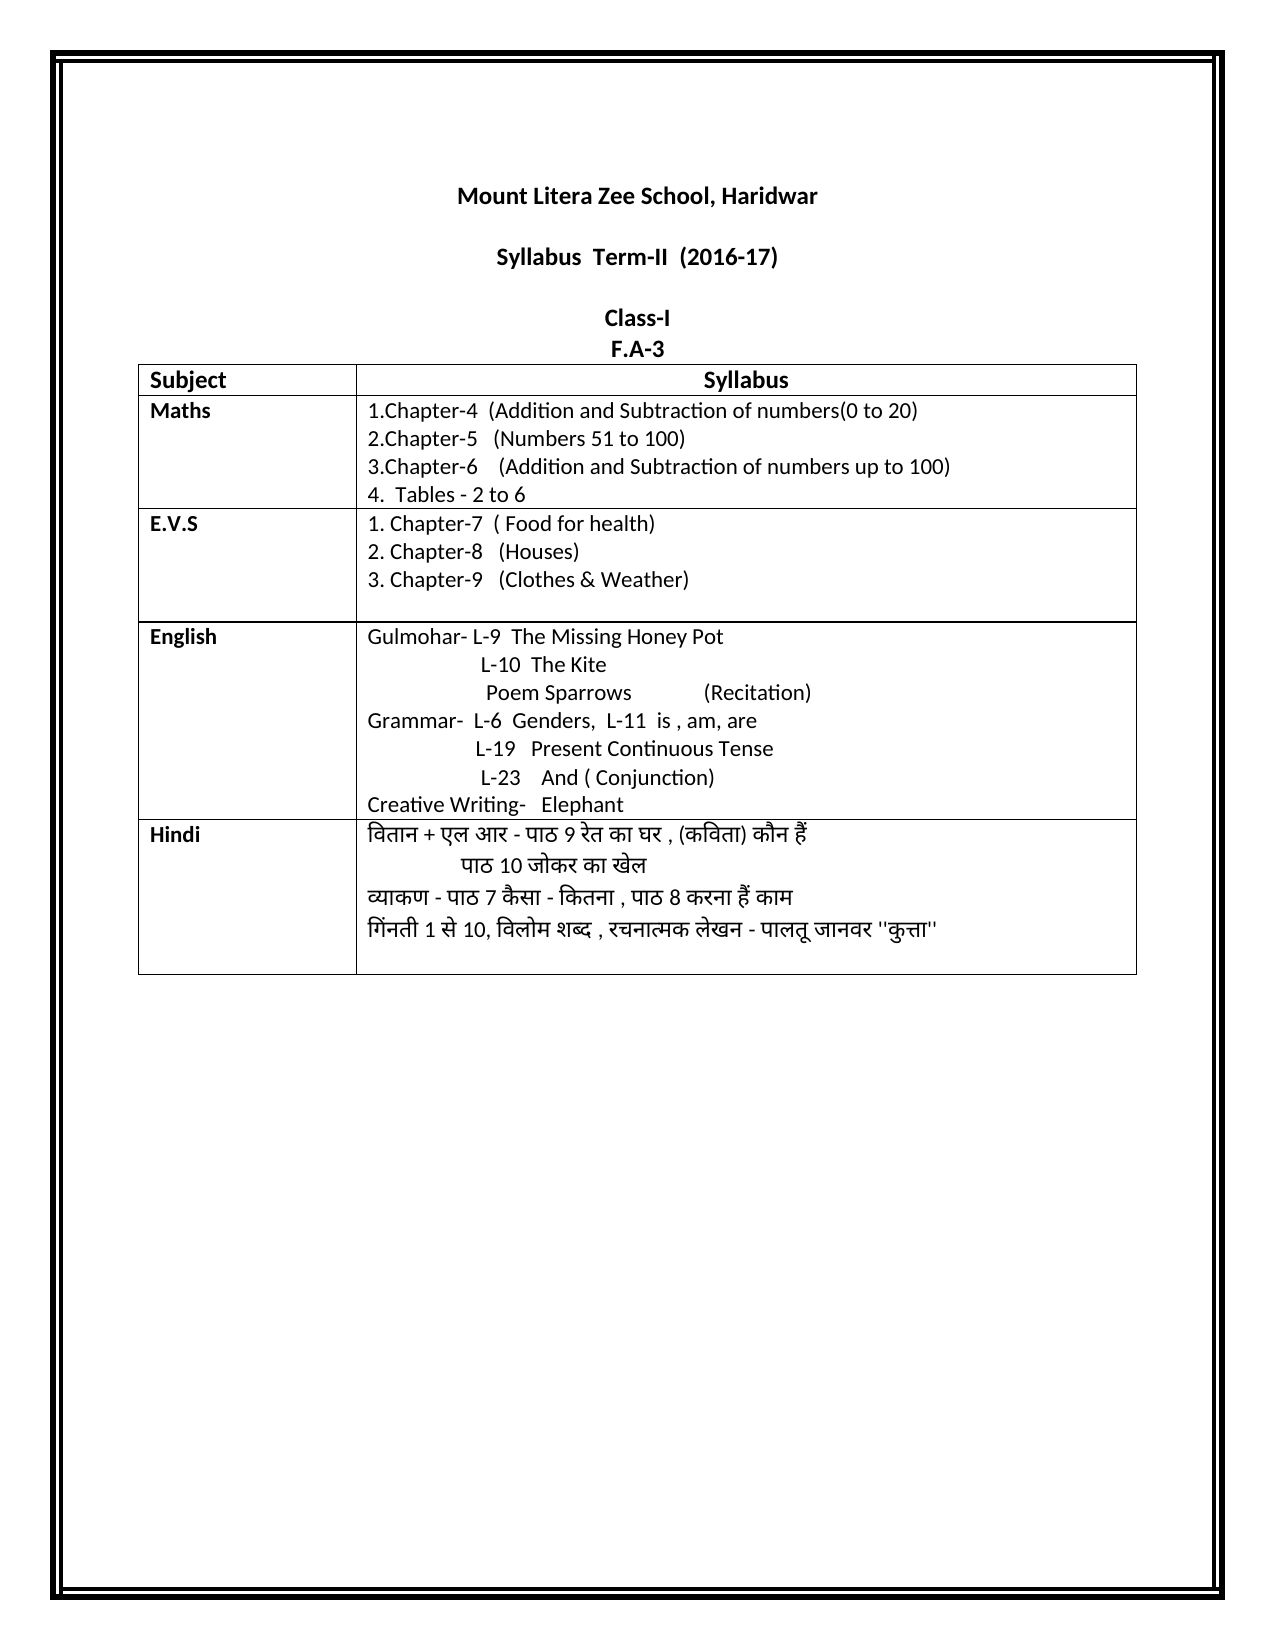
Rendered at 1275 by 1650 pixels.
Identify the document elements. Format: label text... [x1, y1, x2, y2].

table_cell English [139, 623, 356, 819]
table_header Subject [139, 365, 356, 395]
table_cell Maths [139, 396, 356, 508]
text Class-I [150, 303, 1125, 333]
table_cell Gulmohar- L-9 The Missing Honey Pot L-10 The Kite Poem Sparrows (Recitation) Grammar- L-6 Genders, L-11 is , am, are L-19 Present Continuous Tense L-23 And ( Conjunction) Creative Writing- Elephant [357, 623, 1136, 819]
table_header Syllabus [357, 365, 1136, 395]
text F.A-3 [150, 333, 1125, 364]
text Mount Litera Zee School, Haridwar [150, 181, 1125, 211]
table_cell E.V.S [139, 509, 356, 621]
text Syllabus Term-II (2016-17) [150, 242, 1125, 272]
table_cell 1.Chapter-4 (Addition and Subtraction of numbers(0 to 20) 2.Chapter-5 (Numbers 51 to 100) 3.Chapter-6 (Addition and Subtraction of numbers up to 100) 4. Tables - 2 to 6 [357, 396, 1136, 508]
table_cell वितान + एल आर - पाठ 9 रेत का घर , (कविता) कौन हैं पाठ 10 जोकर का खेल व्याकण - पाठ 7 कैसा - कितना , पाठ 8 करना हैं काम गिंनती 1 से 10, विलोम शब्द , रचनात्मक लेखन - पालतू जानवर ''कुत्ता'' [357, 820, 1136, 974]
table_cell 1. Chapter-7 ( Food for health) 2. Chapter-8 (Houses) 3. Chapter-9 (Clothes & Weather) [357, 509, 1136, 621]
table_cell Hindi [139, 820, 356, 974]
